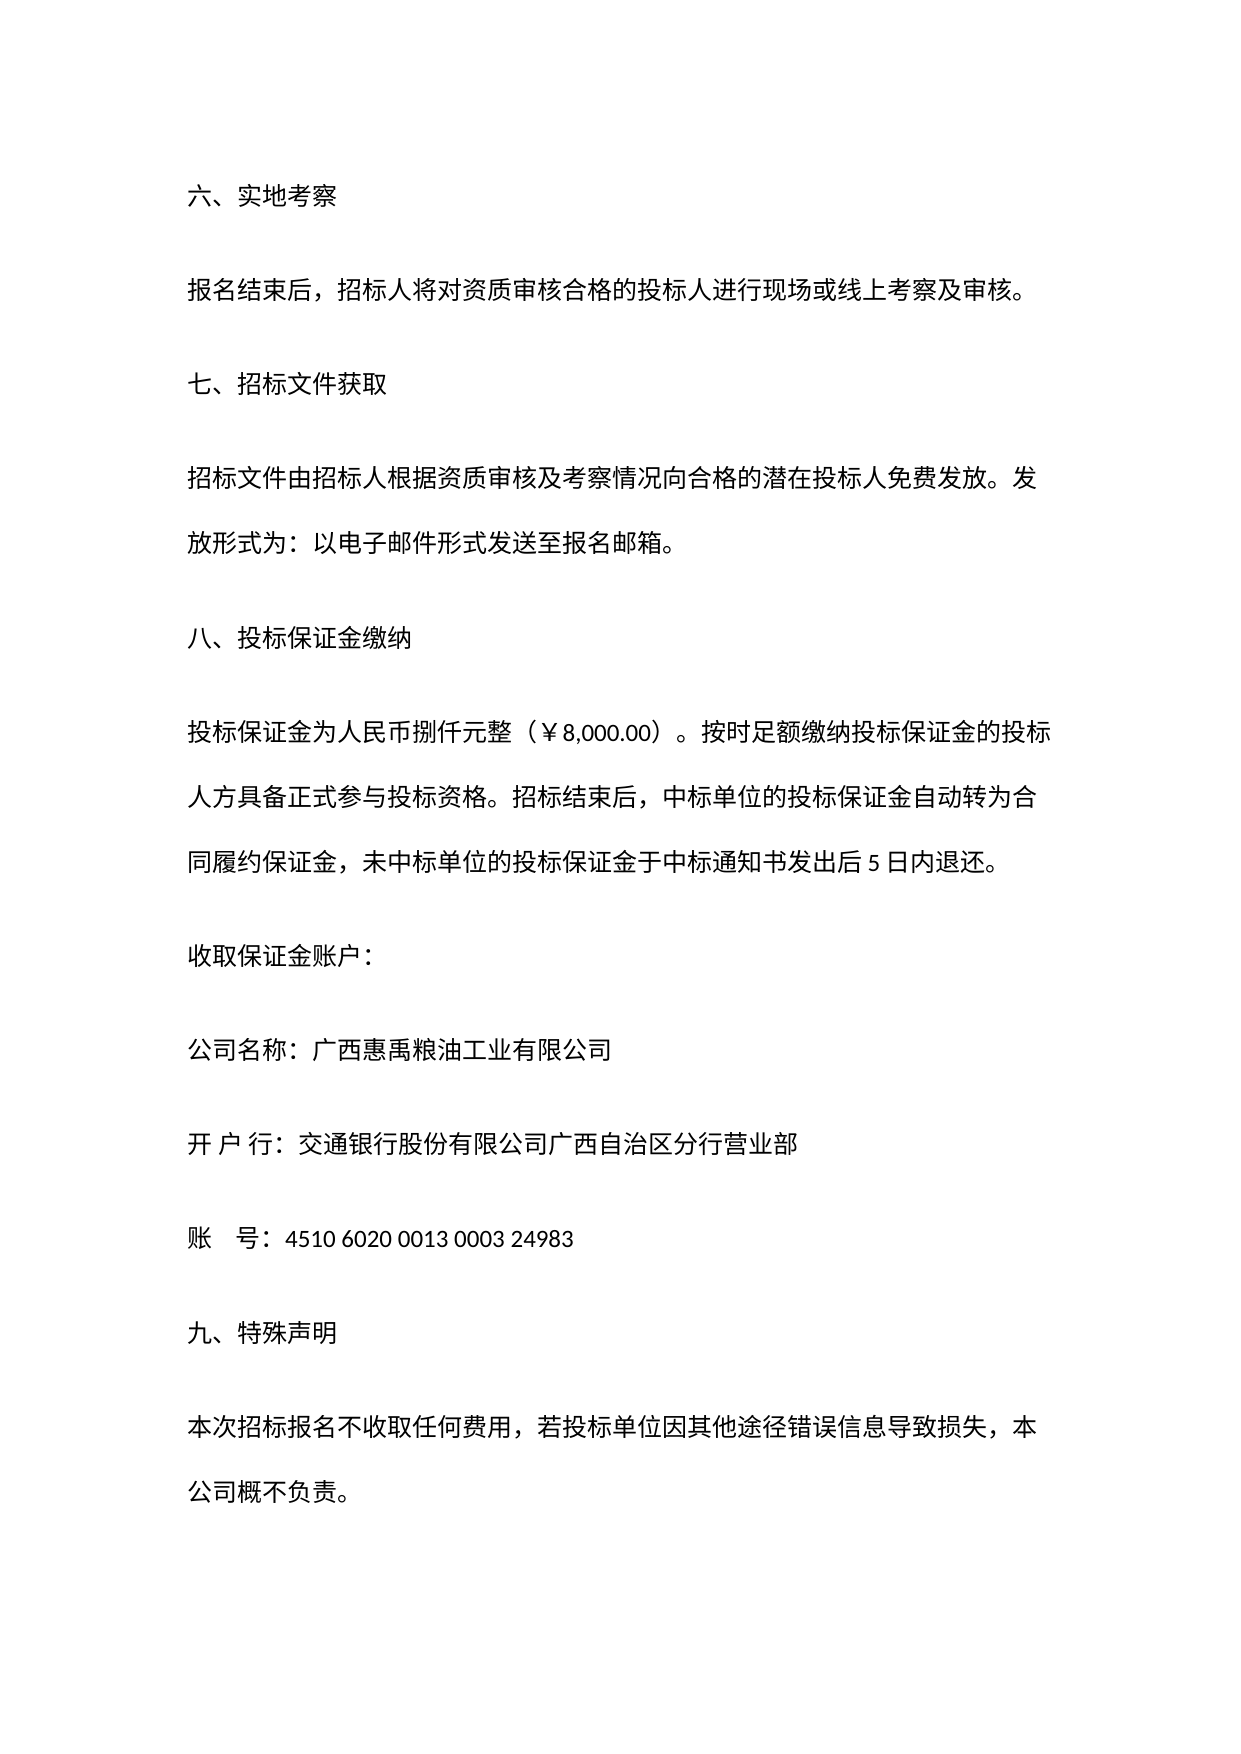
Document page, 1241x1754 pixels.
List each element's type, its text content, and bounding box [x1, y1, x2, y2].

text 九、特殊声明 [187, 1299, 1053, 1364]
text 报名结束后，招标人将对资质审核合格的投标人进行现场或线上考察及审核。 [187, 256, 1053, 321]
text 招标文件由招标人根据资质审核及考察情况向合格的潜在投标人免费发放。发放形式为：以电子邮件形式发送至报名邮箱。 [187, 444, 1053, 574]
text 账 号：4510 6020 0013 0003 24983 [187, 1204, 1053, 1269]
text 八、投标保证金缴纳 [187, 604, 1053, 669]
text 开 户 行：交通银行股份有限公司广西自治区分行营业部 [187, 1110, 1053, 1175]
text 收取保证金账户： [187, 922, 1053, 987]
text 公司名称：广西惠禹粮油工业有限公司 [187, 1016, 1053, 1081]
text 本次招标报名不收取任何费用，若投标单位因其他途径错误信息导致损失，本公司概不负责。 [187, 1393, 1053, 1523]
text 七、招标文件获取 [187, 350, 1053, 415]
text 六、实地考察 [187, 162, 1053, 227]
text 投标保证金为人民币捌仟元整（￥8,000.00）。按时足额缴纳投标保证金的投标人方具备正式参与投标资格。招标结束后，中标单位的投标保证金自动转为合同履约保证金，未中标单位的投标保证金于中标通知书发出后5日内退还。 [187, 698, 1053, 893]
